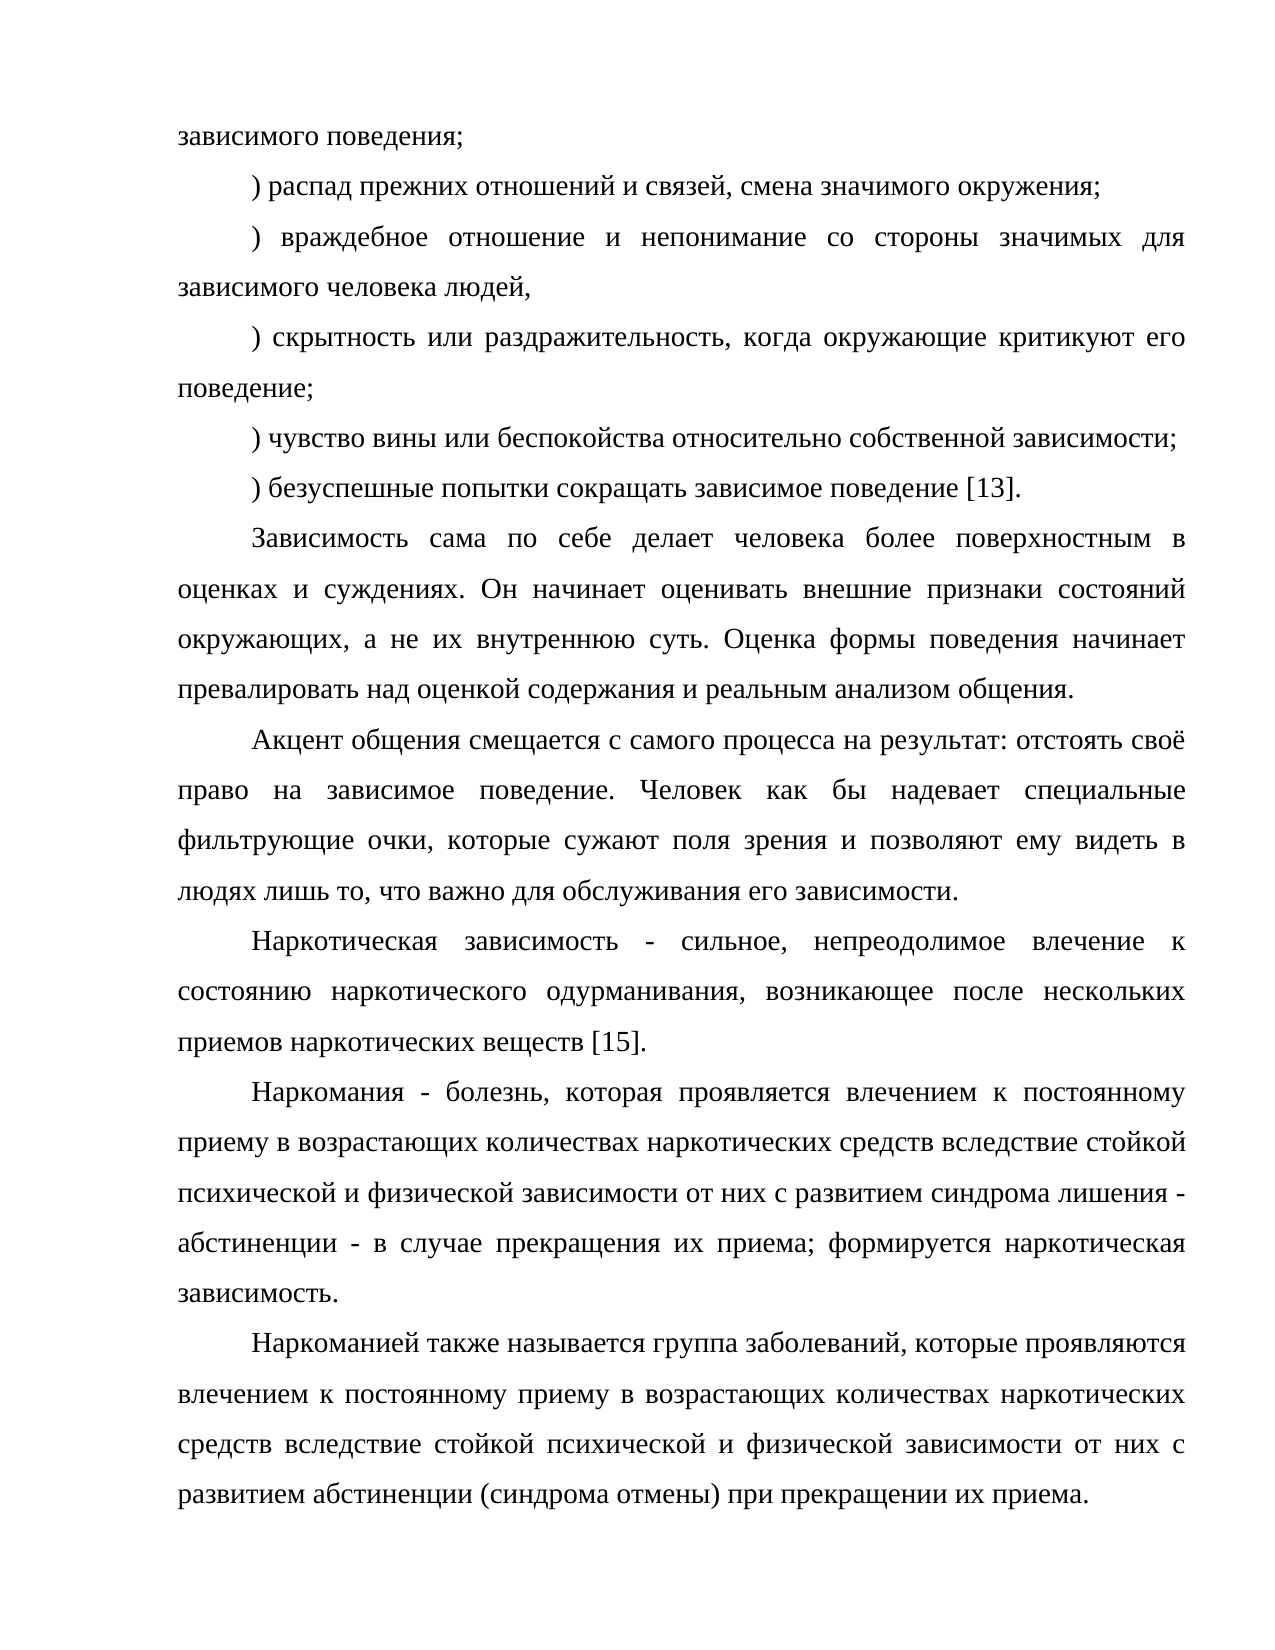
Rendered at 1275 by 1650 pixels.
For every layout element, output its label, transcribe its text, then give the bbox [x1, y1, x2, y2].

text Наркоманией также называется группа заболеваний, которые проявляются влечением к постоянному приему в возрастающих количествах наркотических средств вследствие стойкой психической и физической зависимости от них с развитием абстиненции (синдрома отмены) при прекращении их приема. [177, 1326, 1186, 1510]
text Наркотическая зависимость - сильное, непреодолимое влечение к состоянию наркотического одурманивания, возникающее после нескольких приемов наркотических веществ [15]. [177, 923, 1186, 1057]
text ) чувство вины или беспокойства относительно собственной зависимости; [177, 420, 1186, 453]
text ) скрытность или раздражительность, когда окружающие критикуют его поведение; [177, 319, 1186, 403]
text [177, 118, 1186, 152]
text Зависимость сама по себе делает человека более поверхностным в оценках и суждениях. Он начинает оценивать внешние признаки состояний окружающих, а не их внутреннюю суть. Оценка формы поведения начинает превалировать над оценкой содержания и реальным анализом общения. [177, 521, 1186, 705]
text ) враждебное отношение и непонимание со стороны значимых для зависимого человека людей, [177, 219, 1186, 303]
text ) распад прежних отношений и связей, смена значимого окружения; [177, 168, 1186, 202]
text ) безуспешные попытки сокращать зависимое поведение [13]. [177, 470, 1186, 504]
text Акцент общения смещается с самого процесса на результат: отстоять своё право на зависимое поведение. Человек как бы надевает специальные фильтрующие очки, которые сужают поля зрения и позволяют ему видеть в людях лишь то, что важно для обслуживания его зависимости. [177, 722, 1186, 906]
text Наркомания - болезнь, которая проявляется влечением к постоянному приему в возрастающих количествах наркотических средств вследствие стойкой психической и физической зависимости от них с развитием синдрома лишения - абстиненции - в случае прекращения их приема; формируется наркотическая зависимость. [177, 1074, 1186, 1309]
